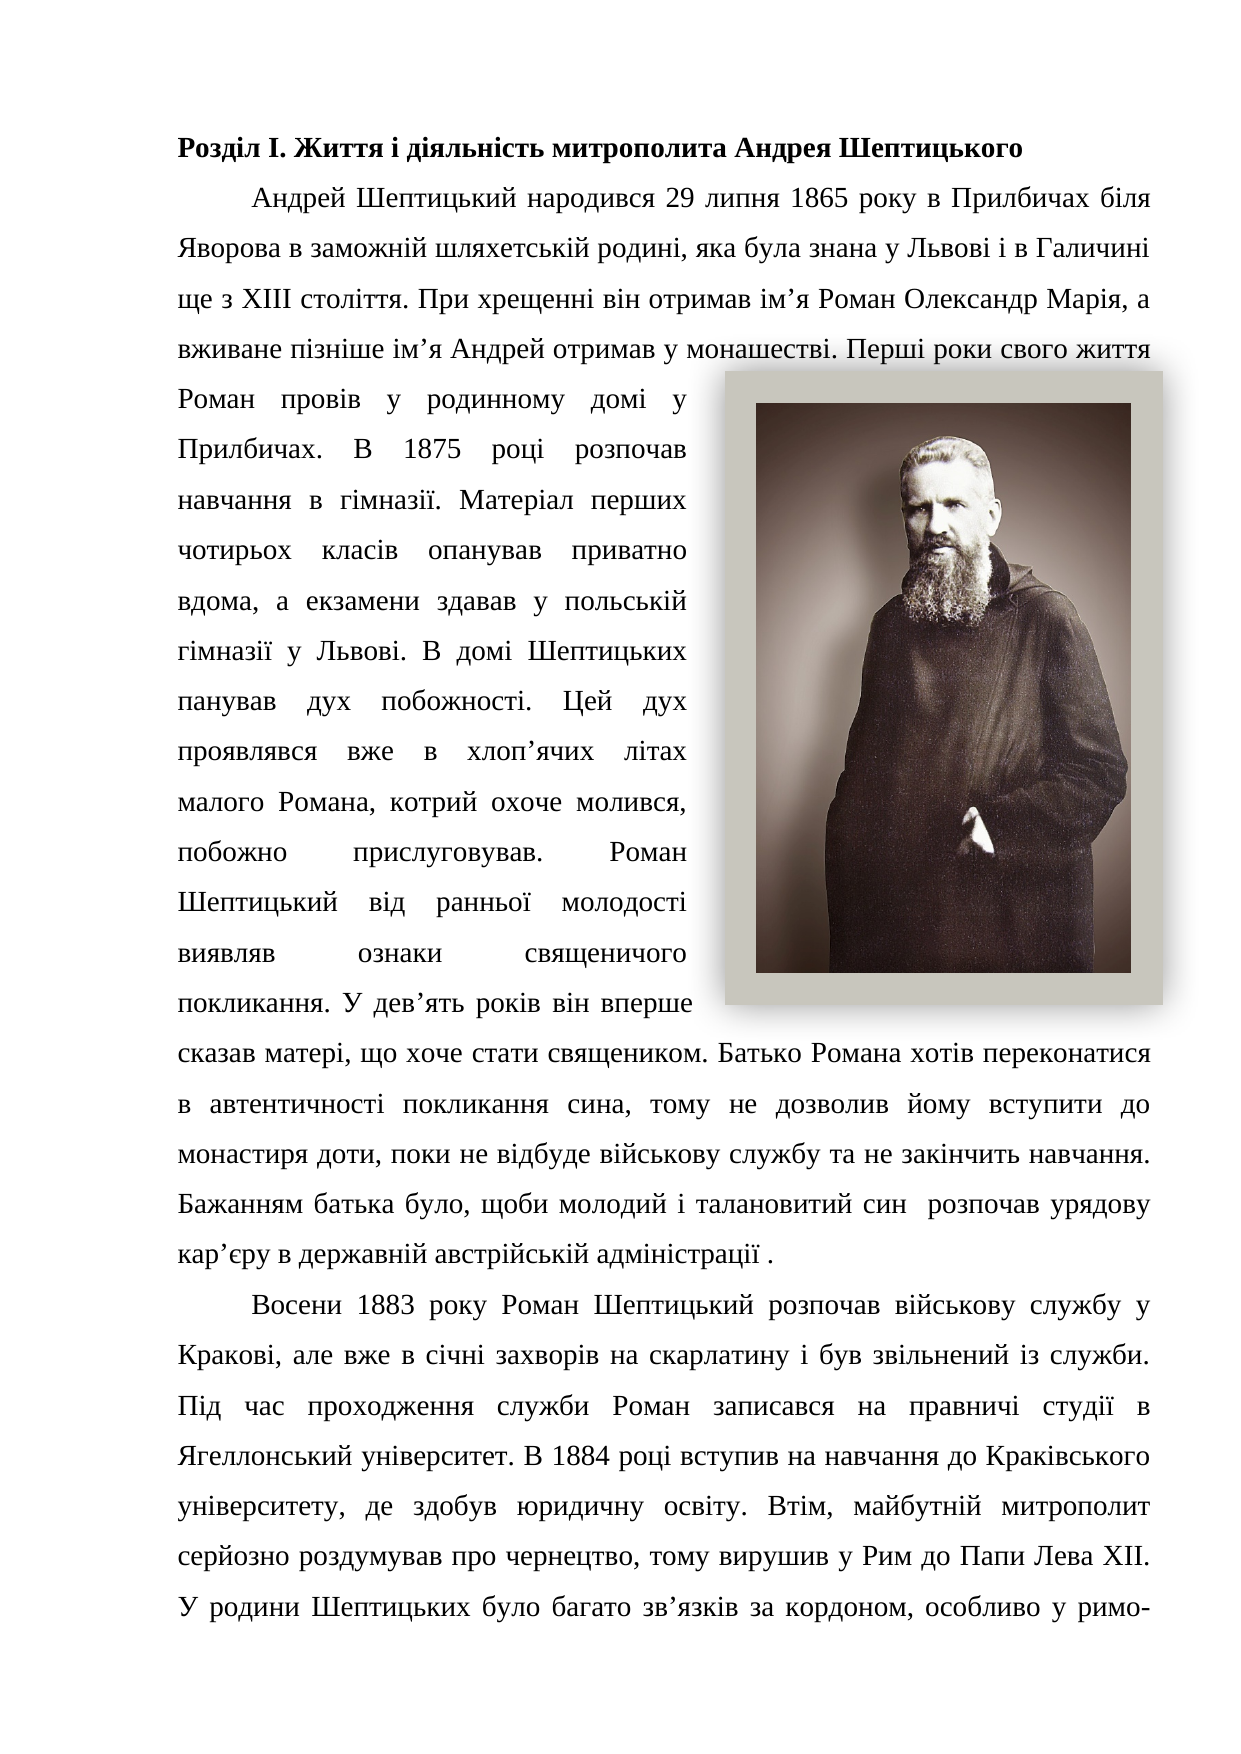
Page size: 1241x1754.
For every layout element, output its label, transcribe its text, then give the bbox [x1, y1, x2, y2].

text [177, 1287, 1152, 1622]
text Розділ I. Життя і діяльність митрополита Андрея Шептицького [177, 130, 1152, 163]
text Андрей Шептицький народився 29 липня 1865 року в Прилбичах біля Яворова в заможній шляхетській родині, яка була знана у Львові і в Галичині ще з XIII століття. При хрещенні він отримав ім’я Роман Олександр Марія, а вживане пізніше ім’я Андрей отримав у монашестві. Перші роки свого життя Роман провів у родинному домі у Прилбичах. В 1875 році розпочав навчання в гімназії. Матеріал перших чотирьох класів опанував приватно вдома, а екзамени здавав у польській гімназії у Львові. В домі Шептицьких панував дух побожності. Цей дух проявлявся вже в хлоп’ячих літах малого Романа, котрий охоче молився, побожно прислуговував. Роман Шептицький від ранньої молодості виявляв ознаки священичого покликання. У дев’ять років він вперше сказав матері, що хоче стати священиком. Батько Романа хотів переконатися в автентичності покликання сина, тому не дозволив йому вступити до монастиря доти, поки не відбуде військову службу та не закінчить навчання. Бажанням батька було, щоби молодий і талановитий син розпочав урядову кар’єру в державній австрійській адміністрації . [177, 180, 1152, 1270]
